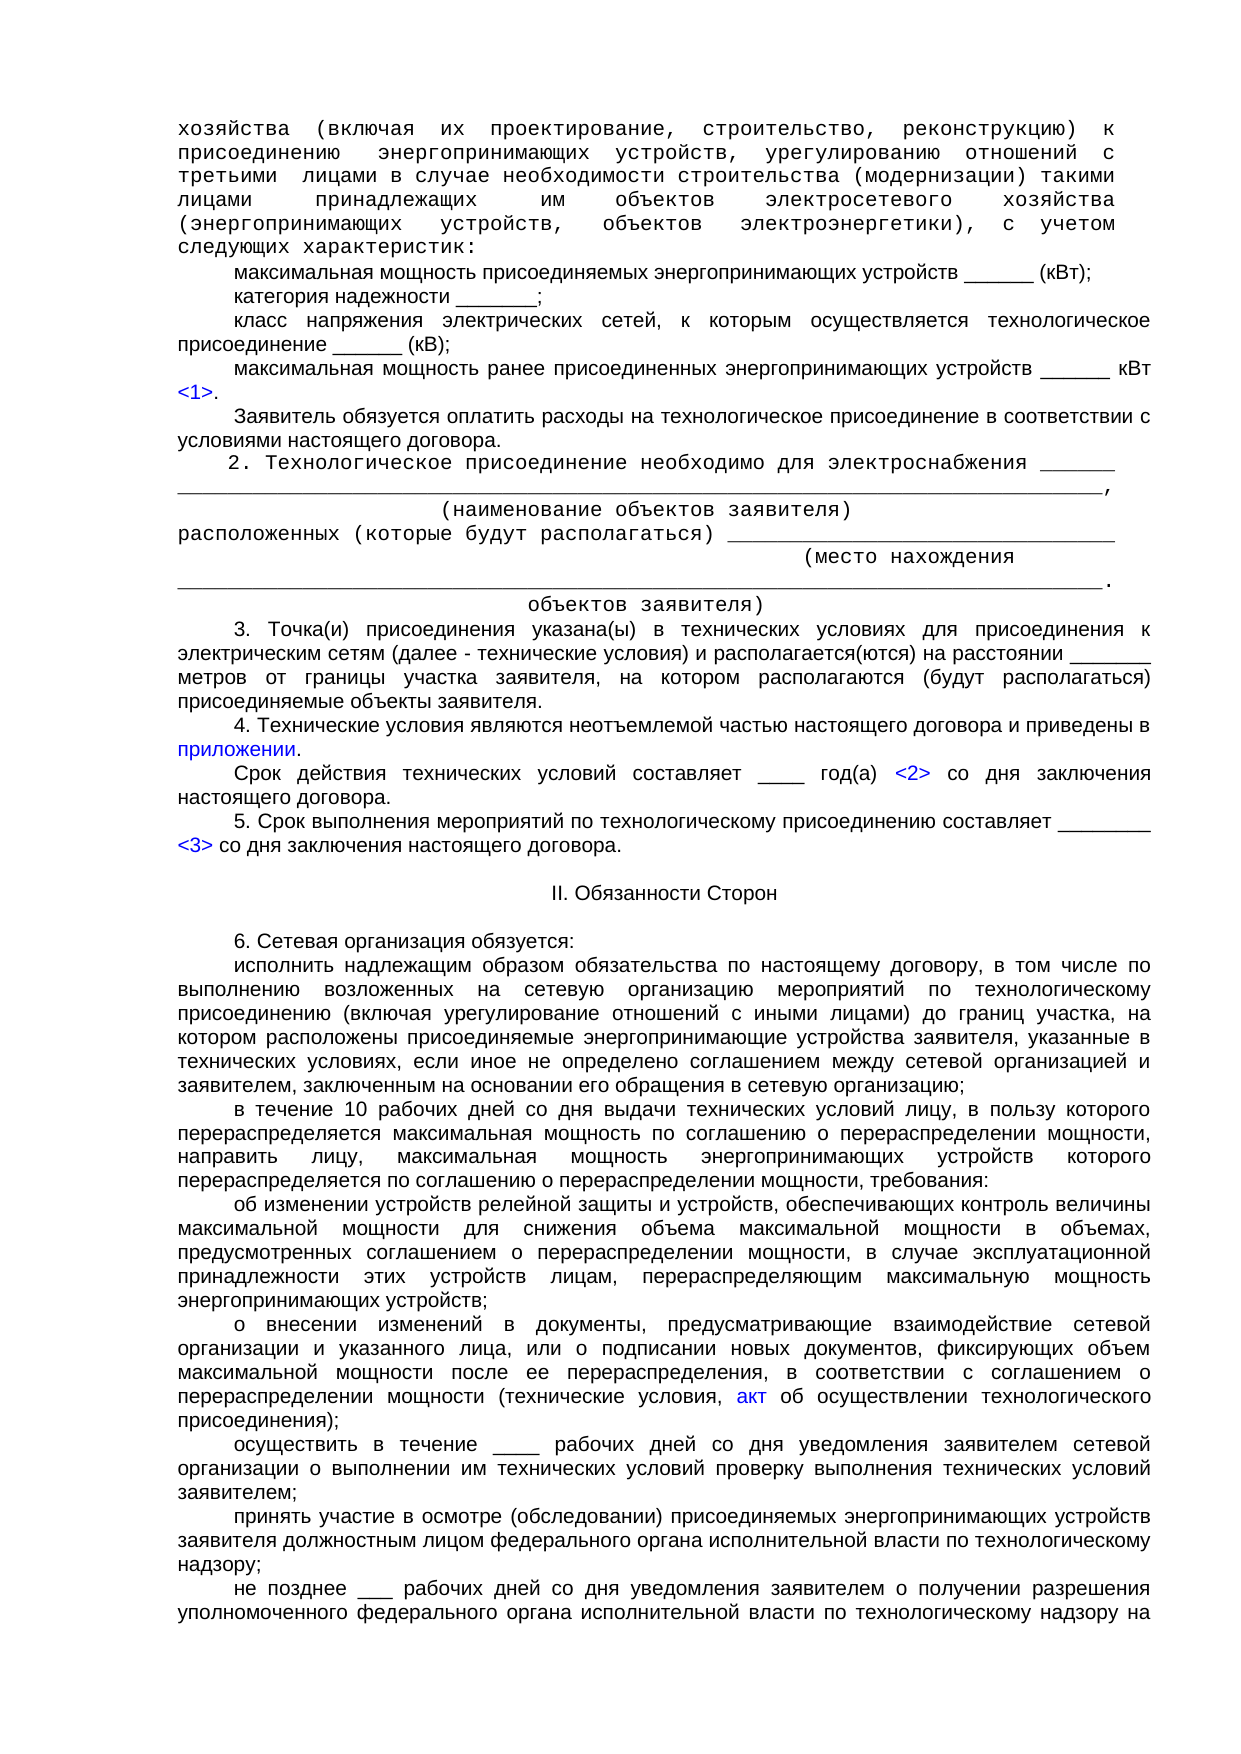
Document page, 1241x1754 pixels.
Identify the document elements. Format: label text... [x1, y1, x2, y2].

text 5. Срок выполнения мероприятий по технологическому присоединению составляет ________ <3> со дня заключения настоящего договора. [177, 809, 1152, 857]
text лицами принадлежащих им объектов электросетевого хозяйства [177, 189, 1152, 213]
text исполнить надлежащим образом обязательства по настоящему договору, в том числе по выполнению возложенных на сетевую организацию мероприятий по технологическому присоединению (включая урегулирование отношений с иными лицами) до границ участка, на котором расположены присоединяемые энергопринимающие устройства заявителя, указанные в технических условиях, если иное не определено соглашением между сетевой организацией и заявителем, заключенным на основании его обращения в сетевую организацию; [177, 953, 1152, 1096]
text (наименование объектов заявителя) [177, 499, 1152, 523]
text категория надежности _______; [177, 284, 1152, 308]
text II. Обязанности Сторон [177, 881, 1152, 905]
text о внесении изменений в документы, предусматривающие взаимодействие сетевой организации и указанного лица, или о подписании новых документов, фиксирующих объем максимальной мощности после ее перераспределения, в соответствии с соглашением о перераспределении мощности (технические условия, акт об осуществлении технологического присоединения); [177, 1312, 1152, 1432]
text Срок действия технических условий составляет ____ год(а) <2> со дня заключения настоящего договора. [177, 761, 1152, 809]
text __________________________________________________________________________, [177, 475, 1152, 499]
text 3. Точка(и) присоединения указана(ы) в технических условиях для присоединения к электрическим сетям (далее - технические условия) и располагается(ются) на расстоянии _______ метров от границы участка заявителя, на котором располагаются (будут располагаться) присоединяемые объекты заявителя. [177, 617, 1152, 713]
text 6. Сетевая организация обязуется: [177, 929, 1152, 953]
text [177, 1576, 1152, 1623]
text хозяйства (включая их проектирование, строительство, реконструкцию) к [177, 118, 1152, 142]
text принять участие в осмотре (обследовании) присоединяемых энергопринимающих устройств заявителя должностным лицом федерального органа исполнительной власти по технологическому надзору; [177, 1504, 1152, 1576]
text 2. Технологическое присоединение необходимо для электроснабжения ______ [177, 452, 1152, 475]
text Заявитель обязуется оплатить расходы на технологическое присоединение в соответствии с условиями настоящего договора. [177, 404, 1152, 452]
text (энергопринимающих устройств, объектов электроэнергетики), с учетом [177, 213, 1152, 236]
text об изменении устройств релейной защиты и устройств, обеспечивающих контроль величины максимальной мощности для снижения объема максимальной мощности в объемах, предусмотренных соглашением о перераспределении мощности, в случае эксплуатационной принадлежности этих устройств лицам, перераспределяющим максимальную мощность энергопринимающих устройств; [177, 1192, 1152, 1312]
text класс напряжения электрических сетей, к которым осуществляется технологическое присоединение ______ (кВ); [177, 308, 1152, 356]
text 4. Технические условия являются неотъемлемой частью настоящего договора и приведены в приложении. [177, 713, 1152, 761]
text осуществить в течение ____ рабочих дней со дня уведомления заявителем сетевой организации о выполнении им технических условий проверку выполнения технических условий заявителем; [177, 1432, 1152, 1504]
text __________________________________________________________________________. [177, 570, 1152, 593]
text расположенных (которые будут располагаться) _______________________________ [177, 523, 1152, 546]
text третьими лицами в случае необходимости строительства (модернизации) такими [177, 165, 1152, 189]
text максимальная мощность ранее присоединенных энергопринимающих устройств ______ кВт <1>. [177, 356, 1152, 404]
text максимальная мощность присоединяемых энергопринимающих устройств ______ (кВт); [177, 260, 1152, 284]
text объектов заявителя) [177, 593, 1152, 617]
text (место нахождения [177, 546, 1152, 570]
text в течение 10 рабочих дней со дня выдачи технических условий лицу, в пользу которого перераспределяется максимальная мощность по соглашению о перераспределении мощности, направить лицу, максимальная мощность энергопринимающих устройств которого перераспределяется по соглашению о перераспределении мощности, требования: [177, 1096, 1152, 1192]
text следующих характеристик: [177, 236, 1152, 260]
text присоединению энергопринимающих устройств, урегулированию отношений с [177, 142, 1152, 165]
